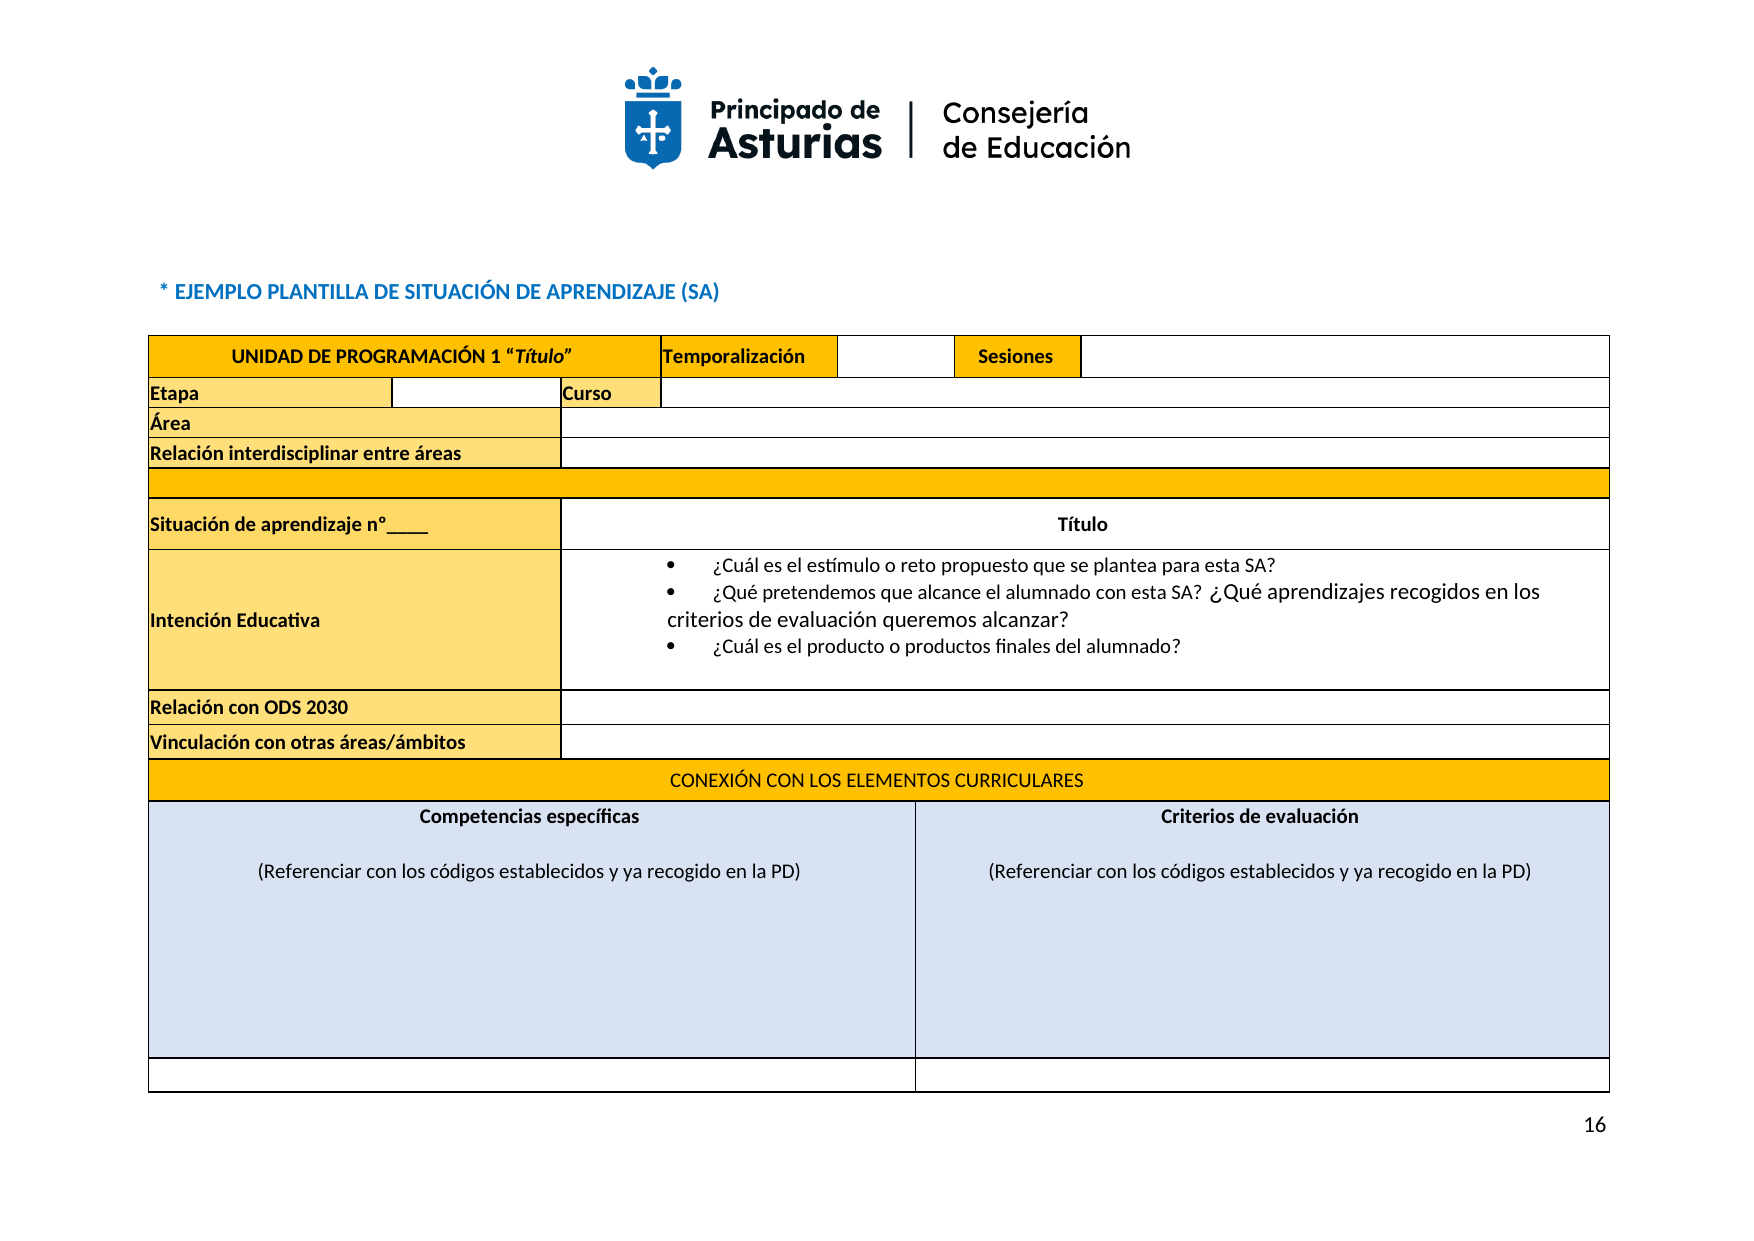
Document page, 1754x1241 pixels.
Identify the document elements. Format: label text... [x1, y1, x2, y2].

text * EJEMPLO PLANTILLA DE SITUACIÓN DE APRENDIZAJE (SA) [148, 277, 1606, 305]
table_cell ¿Cuál es el estímulo o reto propuesto que se plantea para esta SA? ¿Qué pretendemos que alcance el alumnado con esta SA? ¿Qué aprendizajes recogidos en los criterios de evaluación queremos alcanzar? ¿Cuál es el producto o productos finales del alumnado? [562, 550, 1609, 689]
table_cell [393, 378, 560, 407]
table_cell Etapa [149, 378, 391, 407]
table_cell Intención Educativa [149, 550, 560, 689]
table_cell Título [562, 499, 1609, 549]
table_cell [149, 469, 1609, 497]
table_cell Área [149, 408, 560, 437]
table_cell [149, 1059, 915, 1091]
table_cell [562, 408, 1609, 437]
table_cell Relación interdisciplinar entre áreas [149, 438, 560, 467]
table_cell Relación con ODS 2030 [149, 691, 560, 724]
table_header [838, 336, 954, 377]
table_cell [562, 725, 1609, 758]
table_cell Competencias específicas (Referenciar con los códigos establecidos y ya recogido en la PD) [149, 802, 915, 1057]
table_cell Situación de aprendizaje nº____ [149, 499, 560, 549]
table_header UNIDAD DE PROGRAMACIÓN 1 “Título” [149, 336, 660, 377]
table_cell [562, 438, 1609, 467]
table_cell [562, 691, 1609, 724]
table_cell Criterios de evaluación (Referenciar con los códigos establecidos y ya recogido en la PD) [916, 802, 1609, 1057]
table_cell Curso [562, 378, 660, 407]
table_header [1082, 336, 1609, 377]
picture [593, 44, 1161, 192]
table_cell [662, 378, 1609, 407]
table_header Sesiones [955, 336, 1080, 377]
table_cell [916, 1059, 1609, 1091]
table_header Temporalización [662, 336, 837, 377]
table_cell CONEXIÓN CON LOS ELEMENTOS CURRICULARES [149, 760, 1609, 800]
table_cell Vinculación con otras áreas/ámbitos [149, 725, 560, 758]
